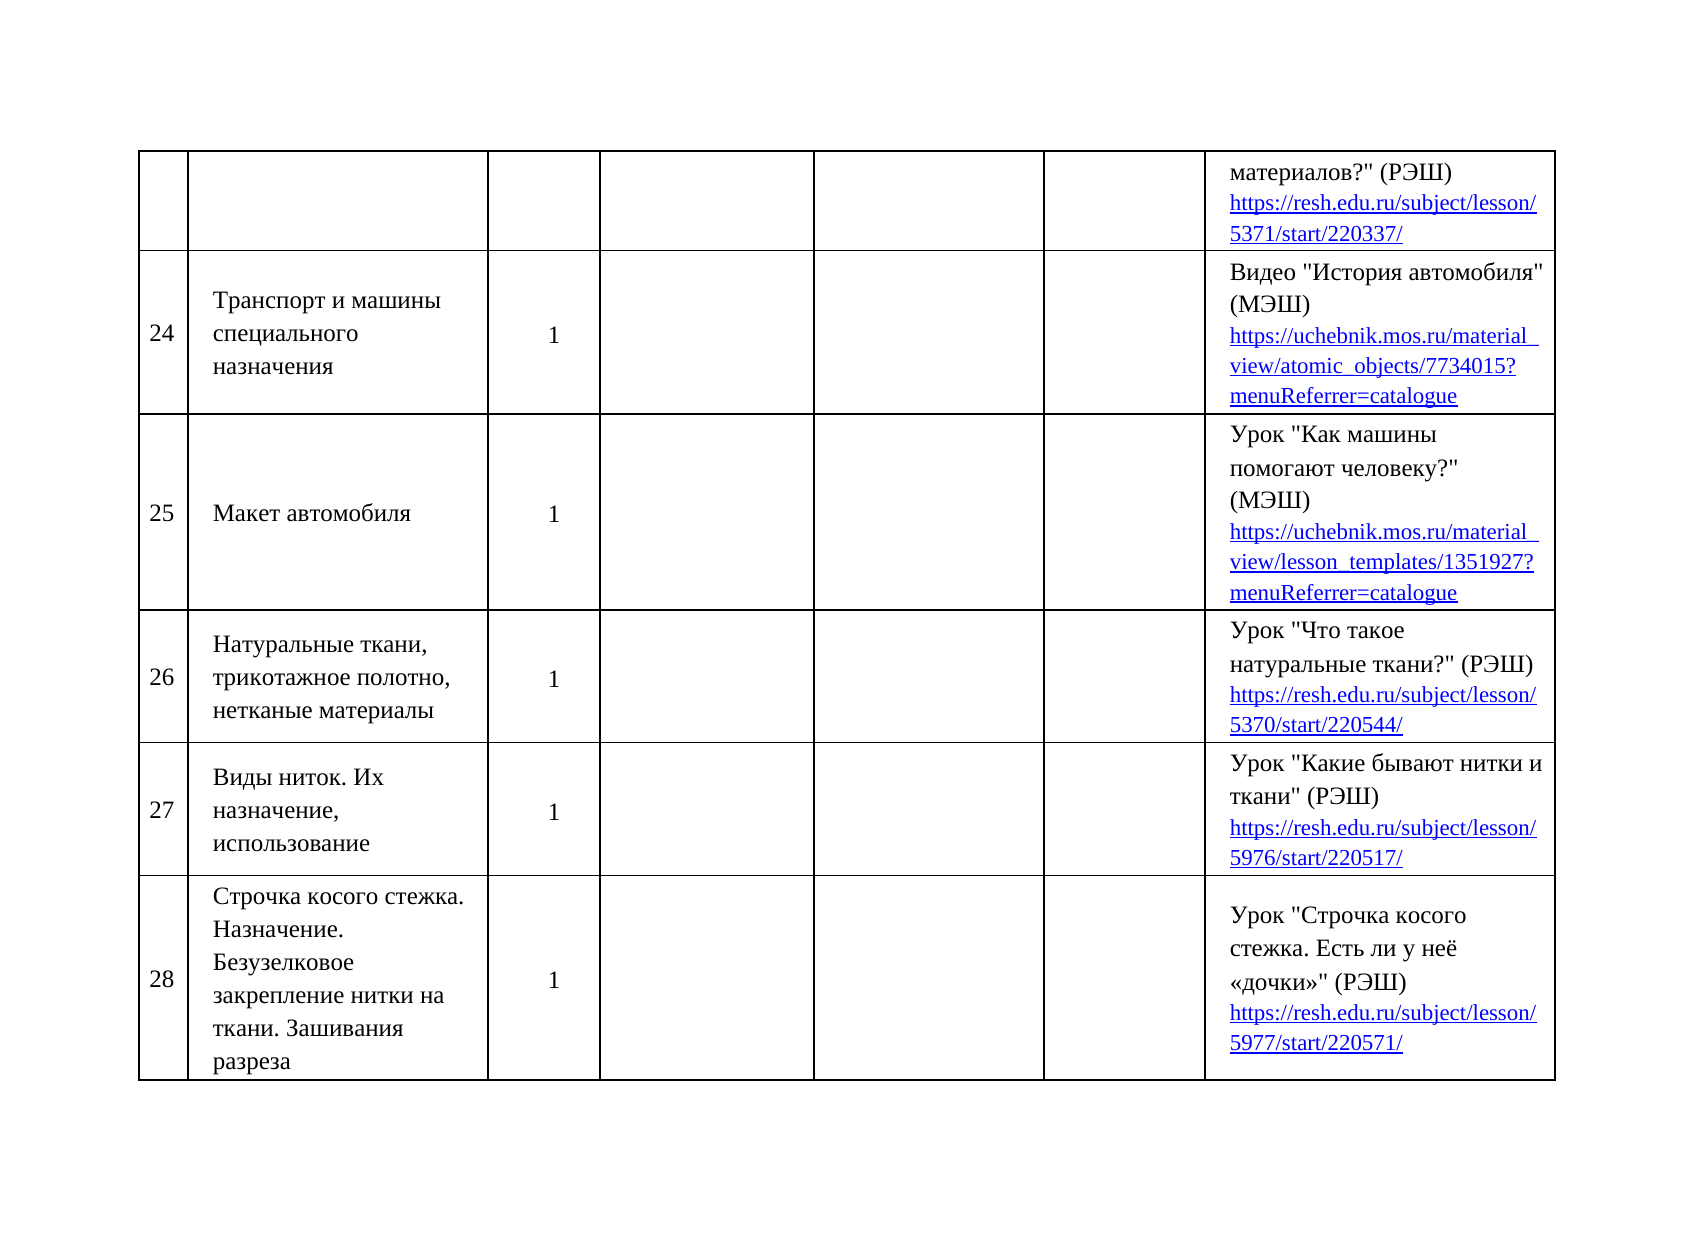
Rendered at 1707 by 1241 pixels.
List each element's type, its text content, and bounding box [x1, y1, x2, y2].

table_cell [1045, 743, 1204, 874]
table_cell Урок "Строчка косого стежка. Есть ли у неё «дочки»" (РЭШ) https://resh.edu.ru/subject/lesson/5977/start/220571/ [1206, 876, 1554, 1079]
table_cell [601, 876, 813, 1079]
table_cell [189, 152, 487, 250]
table_cell Урок "Что такое натуральные ткани?" (РЭШ) https://resh.edu.ru/subject/lesson/5370/start/220544/ [1206, 611, 1554, 742]
table_cell Виды ниток. Их назначение, использование [189, 743, 487, 874]
table_cell 1 [489, 743, 599, 874]
table_cell [815, 876, 1043, 1079]
table_cell [1045, 611, 1204, 742]
table_cell 1 [489, 611, 599, 742]
table_cell Натуральные ткани, трикотажное полотно, нетканые материалы [189, 611, 487, 742]
table_cell 1 [489, 152, 599, 250]
table_cell [601, 415, 813, 609]
table_cell 28 [140, 876, 187, 1079]
table_cell 1 [489, 415, 599, 609]
table_cell [1045, 415, 1204, 609]
table_cell [815, 251, 1043, 413]
table_cell [815, 743, 1043, 874]
table_cell [601, 611, 813, 742]
table_cell 27 [140, 743, 187, 874]
table_cell Макет автомобиля [189, 415, 487, 609]
table_cell 1 [489, 251, 599, 413]
table_cell Строчка косого стежка. Назначение. Безузелковое закрепление нитки на ткани. Зашивания разреза [189, 876, 487, 1079]
table_cell Урок "Какие бывают нитки и ткани" (РЭШ) https://resh.edu.ru/subject/lesson/5976/start/220517/ [1206, 743, 1554, 874]
table_cell [601, 152, 813, 250]
table_cell 23 [140, 152, 187, 250]
table_cell [1045, 251, 1204, 413]
table_cell Урок "Как машины помогают человеку?" (МЭШ) https://uchebnik.mos.ru/material_view/lesson_templates/1351927?menuReferrer=catalogue [1206, 415, 1554, 609]
table_cell [601, 251, 813, 413]
table_cell [815, 611, 1043, 742]
table_cell [815, 415, 1043, 609]
table_cell 1 [489, 876, 599, 1079]
table_cell [1045, 152, 1204, 250]
table_cell 26 [140, 611, 187, 742]
table_cell Транспорт и машины специального назначения [189, 251, 487, 413]
table_cell [601, 743, 813, 874]
table_cell [815, 152, 1043, 250]
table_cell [1206, 152, 1554, 250]
table_cell [1045, 876, 1204, 1079]
table_cell 25 [140, 415, 187, 609]
table_cell Видео "История автомобиля" (МЭШ) https://uchebnik.mos.ru/material_view/atomic_objects/7734015?menuReferrer=catalogue [1206, 251, 1554, 413]
table_cell 24 [140, 251, 187, 413]
